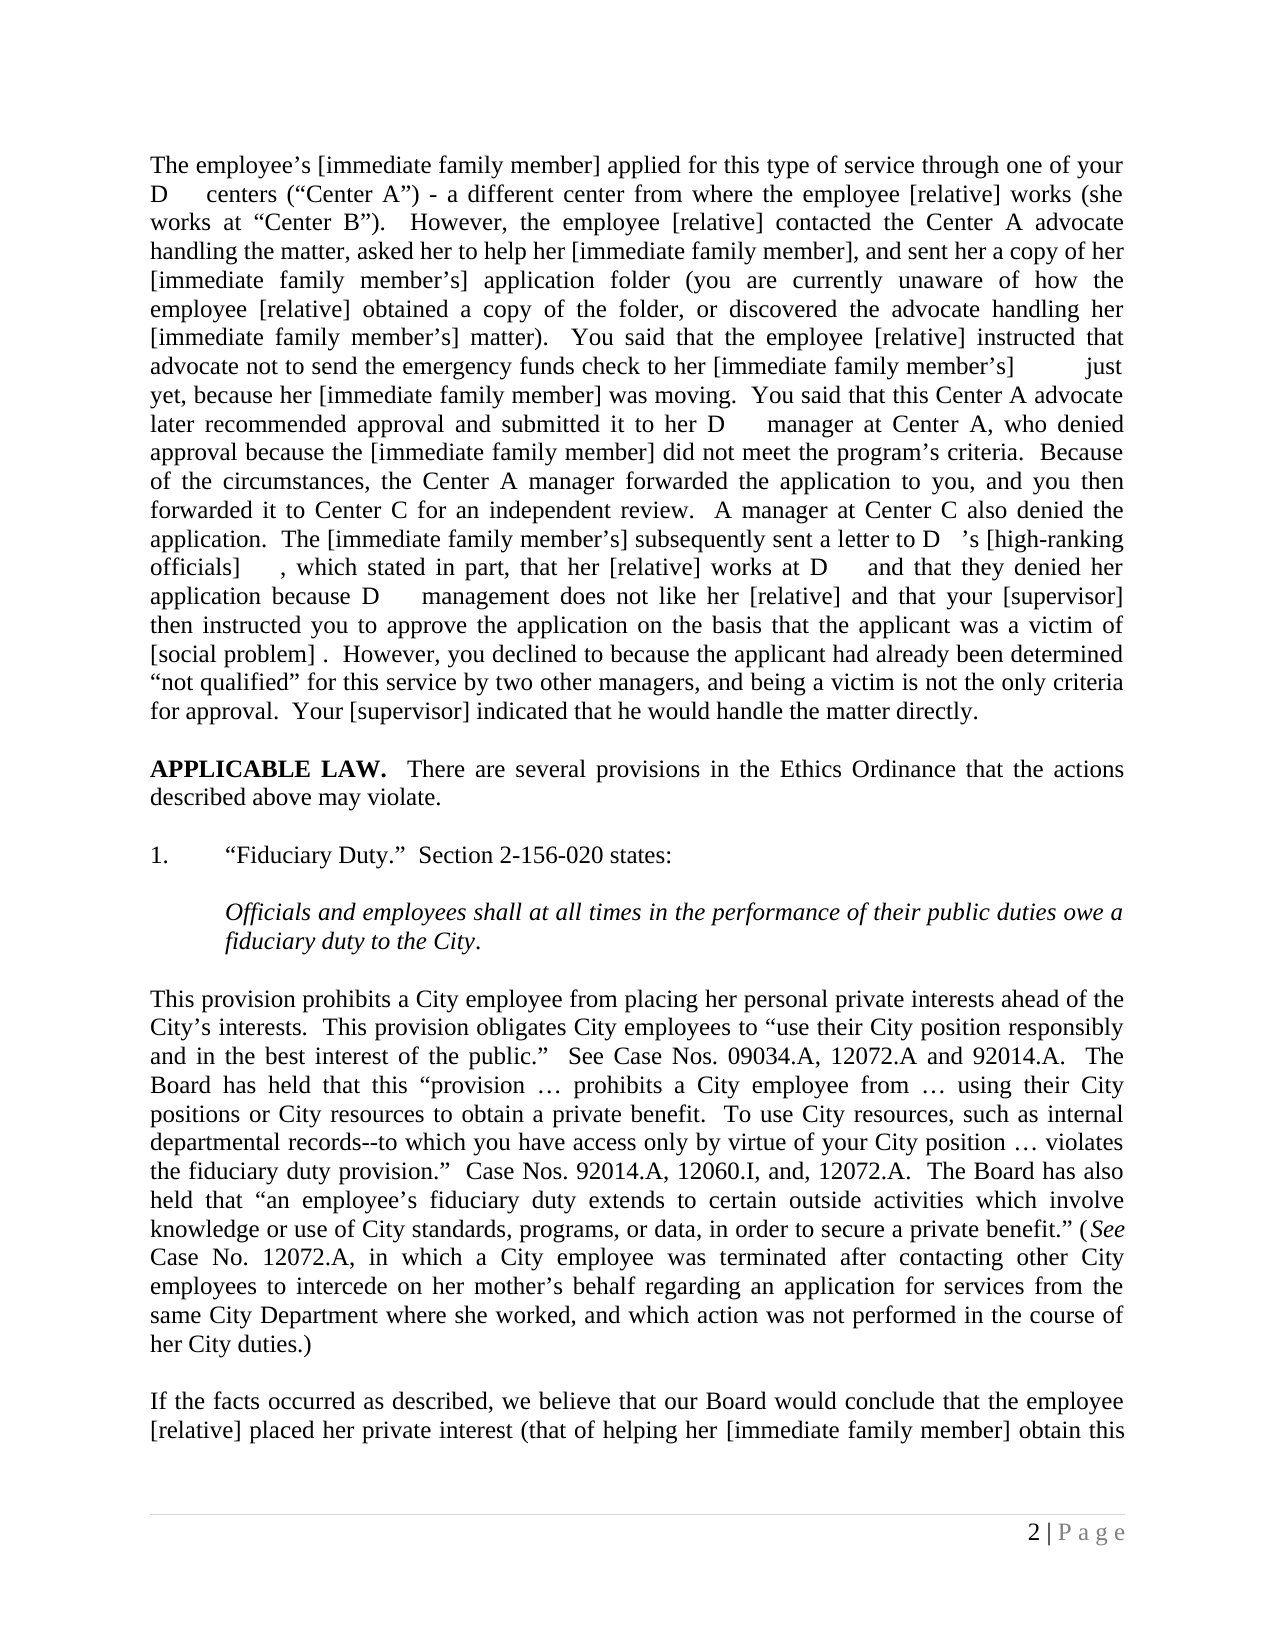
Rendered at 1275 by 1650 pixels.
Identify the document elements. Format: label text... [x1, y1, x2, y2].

text This provision prohibits a City employee from placing her personal private interests ahead of the City’s interests. This provision obligates City employees to “use their City position responsibly and in the best interest of the public.” See Case Nos. 09034.A, 12072.A and 92014.A. The Board has held that this “provision … prohibits a City employee from … using their City positions or City resources to obtain a private benefit. To use City resources, such as internal departmental records--to which you have access only by virtue of your City position … violates the fiduciary duty provision.” Case Nos. 92014.A, 12060.I, and, 12072.A. The Board has also held that “an employee’s fiduciary duty extends to certain outside activities which involve knowledge or use of City standards, programs, or data, in order to secure a private benefit.” (See Case No. 12072.A, in which a City employee was terminated after contacting other City employees to intercede on her mother’s behalf regarding an application for services from the same City Department where she worked, and which action was not performed in the course of her City duties.) [150, 984, 1125, 1357]
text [150, 1386, 1125, 1444]
text Officials and employees shall at all times in the performance of their public duties owe a fiduciary duty to the City. [225, 897, 1125, 955]
text APPLICABLE LAW. There are several provisions in the Ethics Ordinance that the actions described above may violate. [150, 754, 1125, 811]
text The employee’s [immediate family member] applied for this type of service through one of your D centers (“Center A”) - a different center from where the employee [relative] works (she works at “Center B”). However, the employee [relative] contacted the Center A advocate handling the matter, asked her to help her [immediate family member], and sent her a copy of her [immediate family member’s] application folder (you are currently unaware of how the employee [relative] obtained a copy of the folder, or discovered the advocate handling her [immediate family member’s] matter). You said that the employee [relative] instructed that advocate not to send the emergency funds check to her [immediate family member’s] just yet, because her [immediate family member] was moving. You said that this Center A advocate later recommended approval and submitted it to her D manager at Center A, who denied approval because the [immediate family member] did not meet the program’s criteria. Because of the circumstances, the Center A manager forwarded the application to you, and you then forwarded it to Center C for an independent review. A manager at Center C also denied the application. The [immediate family member’s] subsequently sent a letter to D ’s [high-ranking officials] , which stated in part, that her [relative] works at D and that they denied her application because D management does not like her [relative] and that your [supervisor] then instructed you to approve the application on the basis that the applicant was a victim of [social problem] . However, you declined to because the applicant had already been determined “not qualified” for this service by two other managers, and being a victim is not the only criteria for approval. Your [supervisor] indicated that he would handle the matter directly. [150, 150, 1125, 725]
text 1. “Fiduciary Duty.” Section 2-156-020 states: [150, 840, 1125, 869]
